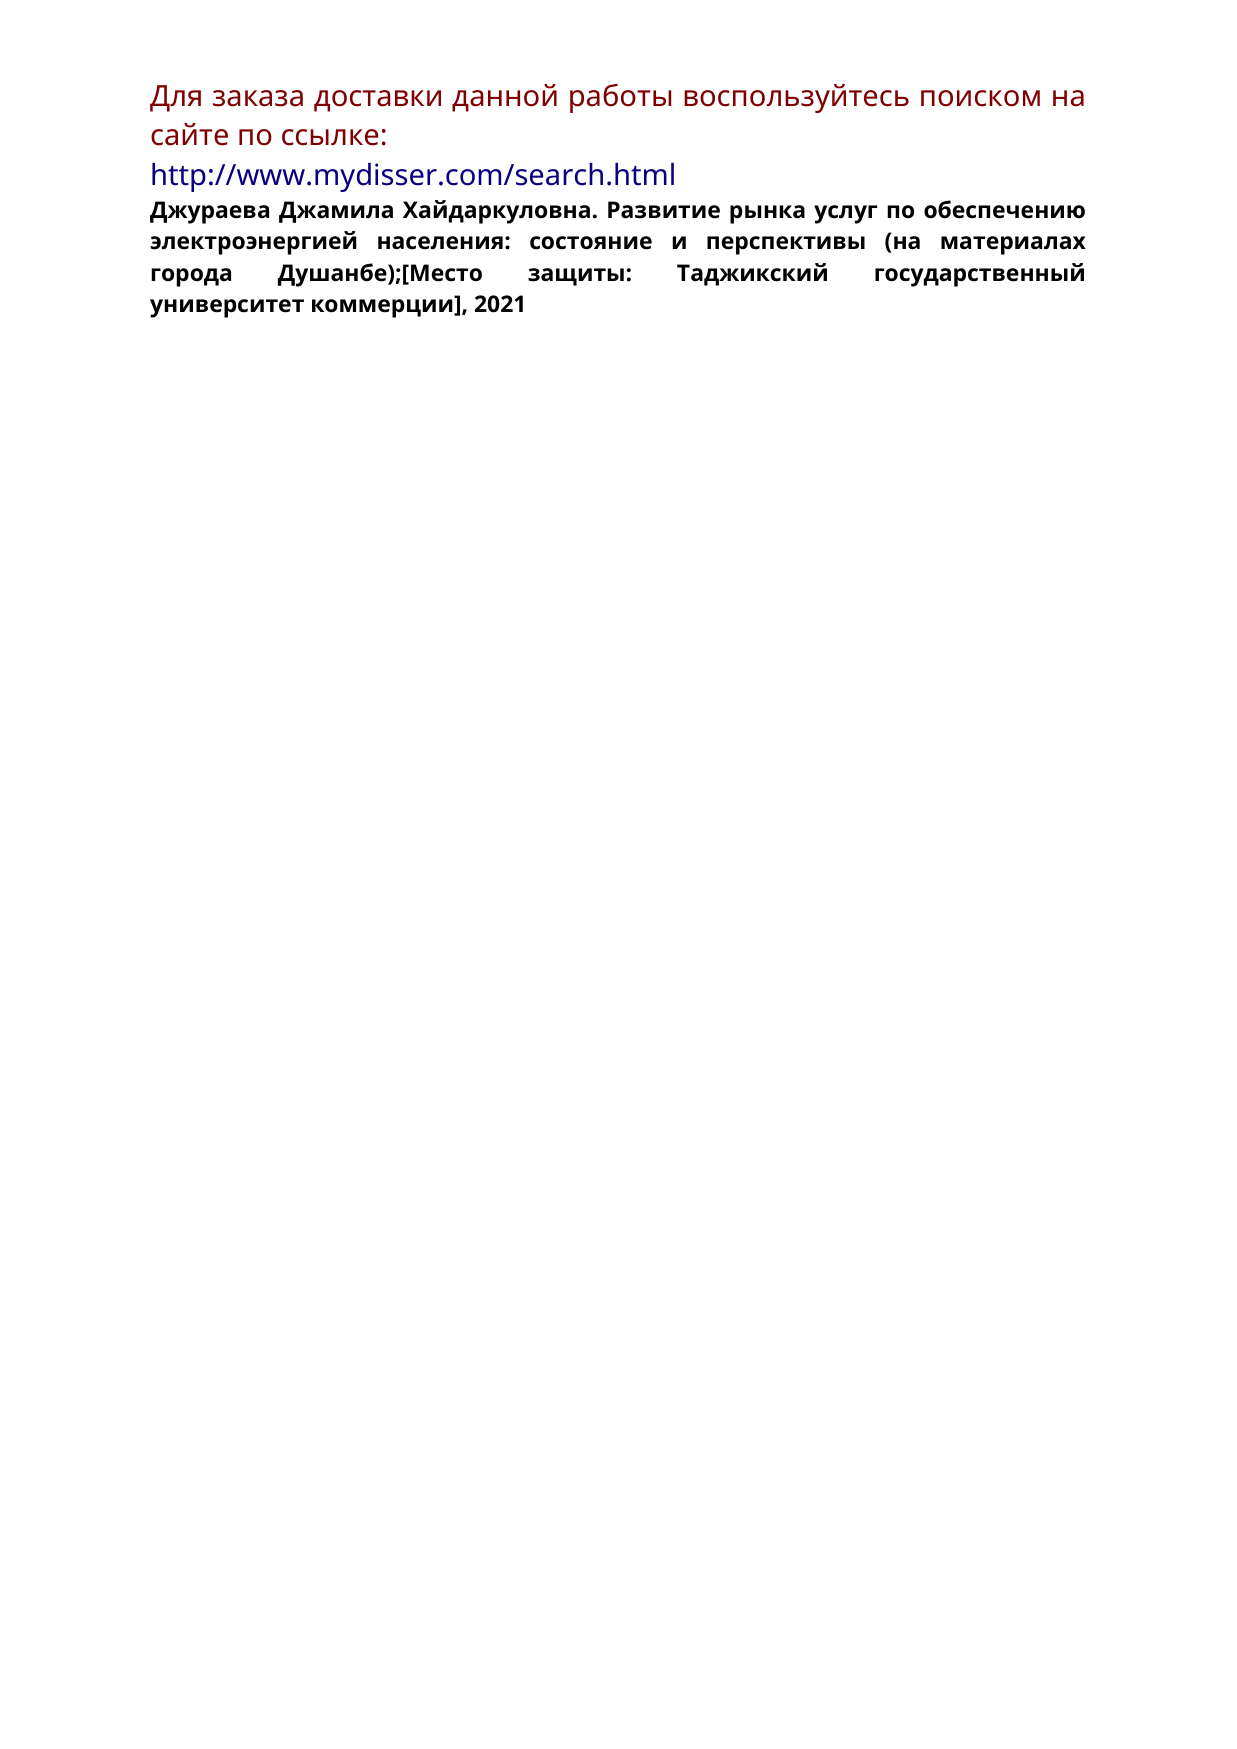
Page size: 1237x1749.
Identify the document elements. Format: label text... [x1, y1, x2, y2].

text Джураева Джамила Хайдаркуловна. Развитие рынка услуг по обеспечению электроэнергией населения: состояние и перспективы (на материалах города Душанбе);[Место защиты: Таджикский государственный университет коммерции], 2021 [150, 194, 1086, 319]
